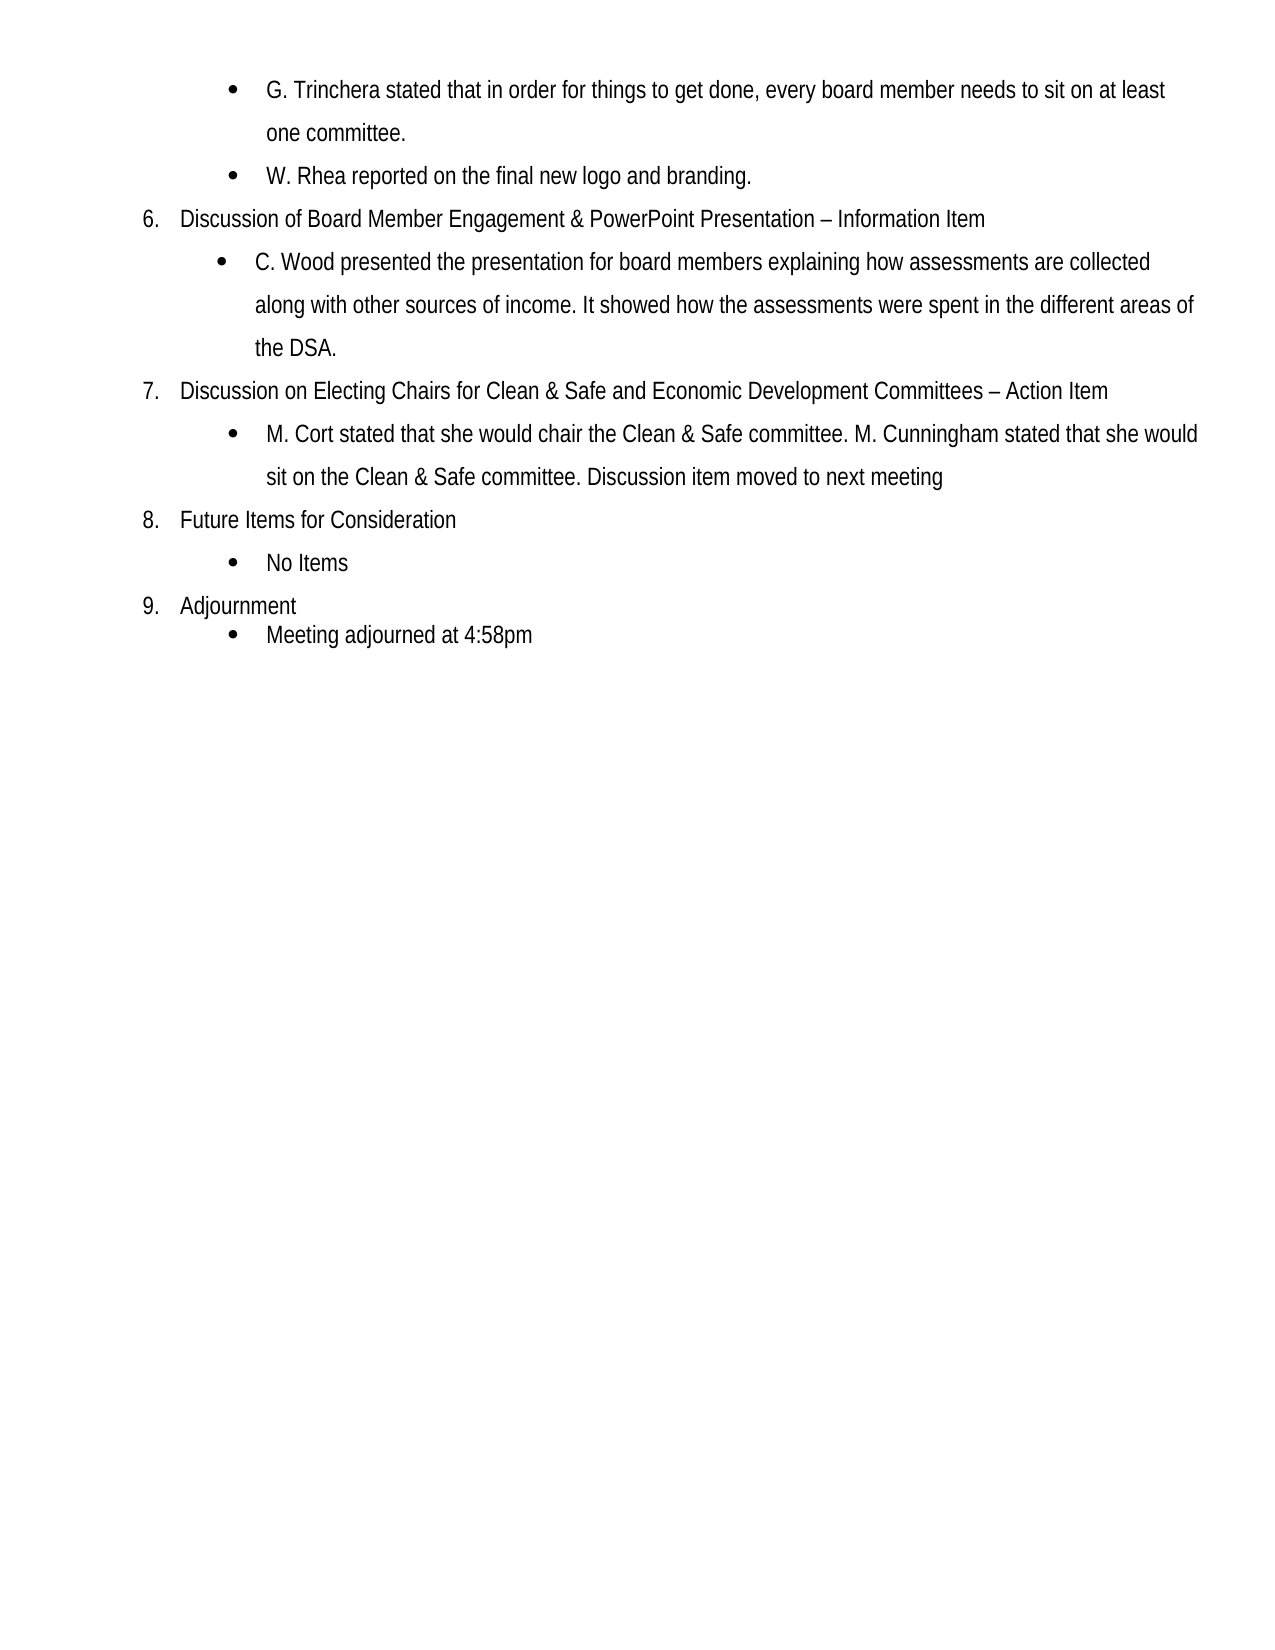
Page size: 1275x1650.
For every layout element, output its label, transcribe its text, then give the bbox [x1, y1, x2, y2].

list G. Trinchera stated that in order for things to get done, every board member needs to sit on at least one committee. [229, 75, 1200, 147]
list Meeting adjourned at 4:58pm [229, 620, 1200, 649]
list Future Items for Consideration [142, 505, 1200, 534]
list Adjournment [142, 591, 1200, 620]
list Discussion on Electing Chairs for Clean & Safe and Economic Development Committees – Action Item [142, 376, 1200, 405]
list C. Wood presented the presentation for board members explaining how assessments are collected along with other sources of income. It showed how the assessments were spent in the different areas of the DSA. [217, 247, 1200, 362]
list Discussion of Board Member Engagement & PowerPoint Presentation – Information Item [142, 204, 1200, 233]
list W. Rhea reported on the final new logo and branding. [229, 161, 1200, 190]
list No Items [229, 548, 1200, 577]
list M. Cort stated that she would chair the Clean & Safe committee. M. Cunningham stated that she would sit on the Clean & Safe committee. Discussion item moved to next meeting [229, 419, 1200, 491]
